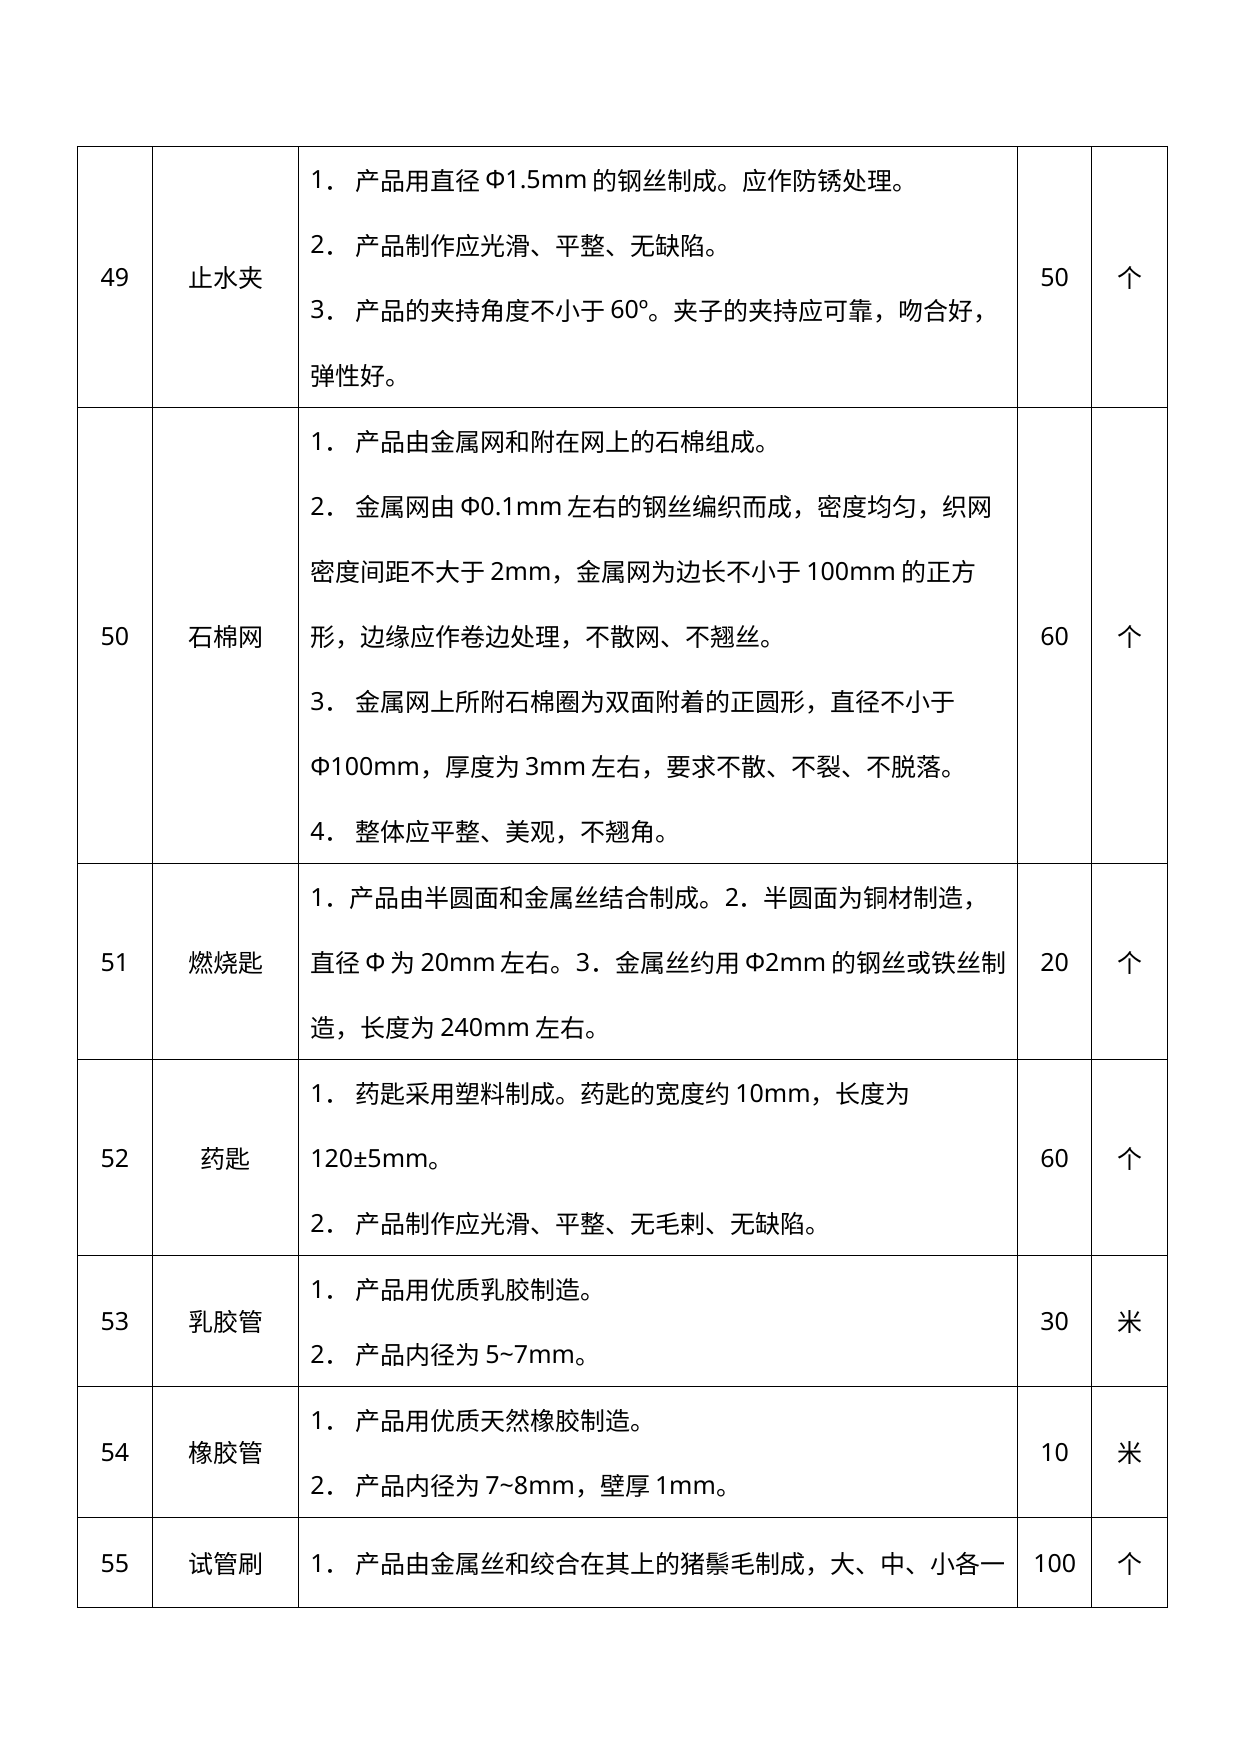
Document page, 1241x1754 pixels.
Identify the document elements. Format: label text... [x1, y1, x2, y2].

table_cell 20 [1018, 864, 1091, 1059]
table_cell 50 [78, 408, 152, 863]
table_cell 10 [1018, 1387, 1091, 1517]
table_cell 个 [1092, 408, 1167, 863]
table_cell 1． 产品用优质天然橡胶制造。 2． 产品内径为7~8mm，壁厚1mm。 [299, 1387, 1017, 1517]
table_cell 1． 药匙采用塑料制成。药匙的宽度约10mm，长度为120±5mm。 2． 产品制作应光滑、平整、无毛剌、无缺陷。 [299, 1060, 1017, 1255]
table_cell 50 [1018, 147, 1091, 407]
table_cell 止水夹 [153, 147, 298, 407]
table_cell 橡胶管 [153, 1387, 298, 1517]
table_cell 1． 产品用优质乳胶制造。 2． 产品内径为5~7mm。 [299, 1256, 1017, 1386]
table_cell 51 [78, 864, 152, 1059]
table_cell 100 [1018, 1518, 1091, 1607]
table_cell 52 [78, 1060, 152, 1255]
table_cell 60 [1018, 1060, 1091, 1255]
table_cell 54 [78, 1387, 152, 1517]
table_cell 53 [78, 1256, 152, 1386]
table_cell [299, 1518, 1017, 1607]
table_cell 米 [1092, 1387, 1167, 1517]
table_cell 燃烧匙 [153, 864, 298, 1059]
table_cell 试管刷 [153, 1518, 298, 1607]
table_cell 1． 产品由金属网和附在网上的石棉组成。 2． 金属网由Φ0.1mm左右的钢丝编织而成，密度均匀，织网密度间距不大于2mm，金属网为边长不小于100mm的正方形，边缘应作卷边处理，不散网、不翘丝。 3． 金属网上所附石棉圈为双面附着的正圆形，直径不小于Φ100mm，厚度为3mm左右，要求不散、不裂、不脱落。 4． 整体应平整、美观，不翘角。 [299, 408, 1017, 863]
table_cell 1． 产品用直径Φ1.5mm的钢丝制成。应作防锈处理。 2． 产品制作应光滑、平整、无缺陷。 3． 产品的夹持角度不小于60º。夹子的夹持应可靠，吻合好，弹性好。 [299, 147, 1017, 407]
table_cell 个 [1092, 147, 1167, 407]
table_cell 米 [1092, 1256, 1167, 1386]
table_cell 49 [78, 147, 152, 407]
table_cell 个 [1092, 864, 1167, 1059]
table_cell 1．产品由半圆面和金属丝结合制成。2．半圆面为铜材制造，直径Φ为20mm左右。3．金属丝约用Φ2mm的钢丝或铁丝制造，长度为240mm左右。 [299, 864, 1017, 1059]
table_cell 55 [78, 1518, 152, 1607]
table_cell 药匙 [153, 1060, 298, 1255]
table_cell 石棉网 [153, 408, 298, 863]
table_cell 60 [1018, 408, 1091, 863]
table_cell 乳胶管 [153, 1256, 298, 1386]
table_cell 个 [1092, 1518, 1167, 1607]
table_cell 个 [1092, 1060, 1167, 1255]
table_cell 30 [1018, 1256, 1091, 1386]
